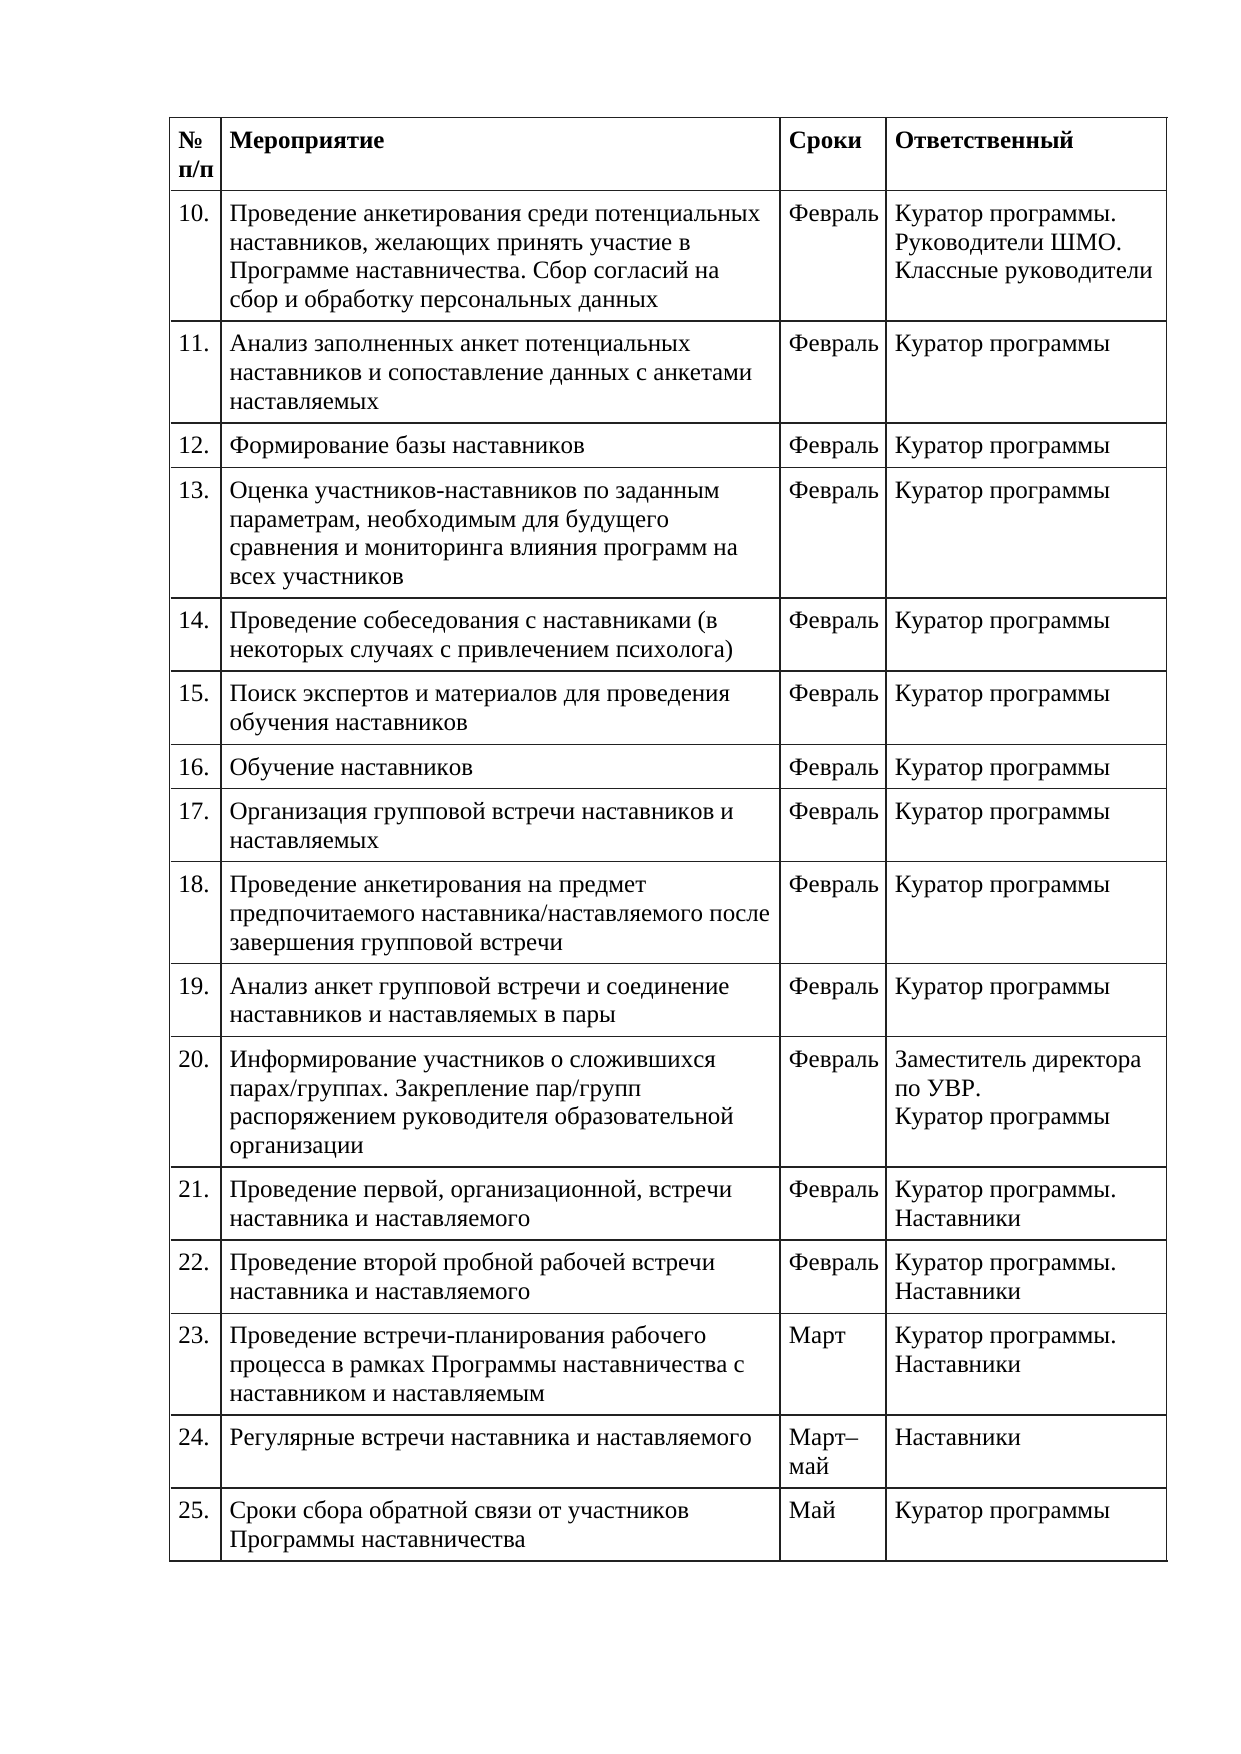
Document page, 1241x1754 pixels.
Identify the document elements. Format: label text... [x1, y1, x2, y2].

table_cell 20. [170, 1037, 220, 1166]
table_cell Куратор программы. Наставники [887, 1168, 1166, 1239]
table_cell Проведение второй пробной рабочей встречи наставника и наставляемого [222, 1241, 779, 1312]
table_cell Анализ заполненных анкет потенциальных наставников и сопоставление данных с анкетами наставляемых [222, 322, 779, 422]
table_cell Март– май [781, 1416, 885, 1487]
table_cell Февраль [781, 599, 885, 670]
table_cell 24. [170, 1415, 220, 1487]
table_cell Куратор программы [887, 672, 1166, 743]
table_cell 18. [170, 862, 220, 963]
table_cell Анализ анкет групповой встречи и соединение наставников и наставляемых в пары [222, 964, 779, 1036]
table_cell Куратор программы [887, 322, 1166, 422]
table_cell Февраль [781, 1241, 885, 1312]
table_cell Февраль [781, 862, 885, 963]
table_cell Поиск экспертов и материалов для проведения обучения наставников [222, 672, 779, 743]
table_cell Организация групповой встречи наставников и наставляемых [222, 789, 779, 861]
table_cell Сроки сбора обратной связи от участников Программы наставничества [222, 1489, 779, 1560]
table_cell 14. [170, 598, 220, 670]
table_cell Февраль [781, 191, 885, 320]
table_cell Февраль [781, 1168, 885, 1239]
table_cell 17. [170, 789, 220, 861]
table_header Ответственный [887, 118, 1166, 190]
table_cell 12. [170, 423, 220, 466]
table_cell Проведение встречи-планирования рабочего процесса в рамках Программы наставничества с наставником и наставляемым [222, 1314, 779, 1414]
table_cell Оценка участников-наставников по заданным параметрам, необходимым для будущего сравнения и мониторинга влияния программ на всех участников [222, 468, 779, 597]
table_cell 13. [170, 468, 220, 597]
table_cell Февраль [781, 468, 885, 597]
table_cell Февраль [781, 964, 885, 1036]
table_cell Май [781, 1489, 885, 1560]
table_cell Февраль [781, 322, 885, 422]
table_cell Февраль [781, 672, 885, 743]
table_cell 25. [170, 1488, 220, 1560]
table_cell Обучение наставников [222, 745, 779, 788]
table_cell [887, 191, 1166, 320]
table_cell 22. [170, 1240, 220, 1312]
table_cell Куратор программы [887, 745, 1166, 788]
table_cell Февраль [781, 1037, 885, 1166]
table_cell Формирование базы наставников [222, 424, 779, 466]
table_cell Куратор программы [887, 1489, 1166, 1560]
table_cell Март [781, 1314, 885, 1414]
table_cell 19. [170, 964, 220, 1036]
table_cell Февраль [781, 789, 885, 861]
table_header Мероприятие [222, 118, 779, 190]
table_cell Куратор программы [887, 468, 1166, 597]
table_cell Проведение собеседования с наставниками (в некоторых случаях с привлечением психолога) [222, 599, 779, 670]
table_cell Куратор программы [887, 789, 1166, 861]
table_cell 23. [170, 1314, 220, 1414]
table_header № п/п [170, 118, 220, 190]
table_cell 16. [170, 745, 220, 788]
table_cell Информирование участников о сложившихся парах/группах. Закрепление пар/групп распоряжением руководителя образовательной организации [222, 1037, 779, 1166]
table_cell Куратор программы [887, 862, 1166, 963]
table_cell Проведение анкетирования среди потенциальных наставников, желающих принять участие в Программе наставничества. Сбор согласий на сбор и обработку персональных данных [222, 191, 779, 320]
table_cell Проведение первой, организационной, встречи наставника и наставляемого [222, 1168, 779, 1239]
table_cell Заместитель директора по УВР. Куратор программы [887, 1037, 1166, 1166]
table_cell 15. [170, 671, 220, 743]
table_header Сроки [781, 118, 885, 190]
table_cell Регулярные встречи наставника и наставляемого [222, 1416, 779, 1487]
table_cell Куратор программы [887, 599, 1166, 670]
table_cell Февраль [781, 745, 885, 788]
table_cell 10. [170, 191, 220, 320]
table_cell Куратор программы. Наставники [887, 1314, 1166, 1414]
table_cell Февраль [781, 424, 885, 466]
table_cell 11. [170, 321, 220, 422]
table_cell Куратор программы. Наставники [887, 1241, 1166, 1312]
table_cell Куратор программы [887, 964, 1166, 1036]
table_cell 21. [170, 1167, 220, 1239]
table_cell Куратор программы [887, 424, 1166, 466]
table_cell Проведение анкетирования на предмет предпочитаемого наставника/наставляемого после завершения групповой встречи [222, 862, 779, 963]
table_cell Наставники [887, 1416, 1166, 1487]
